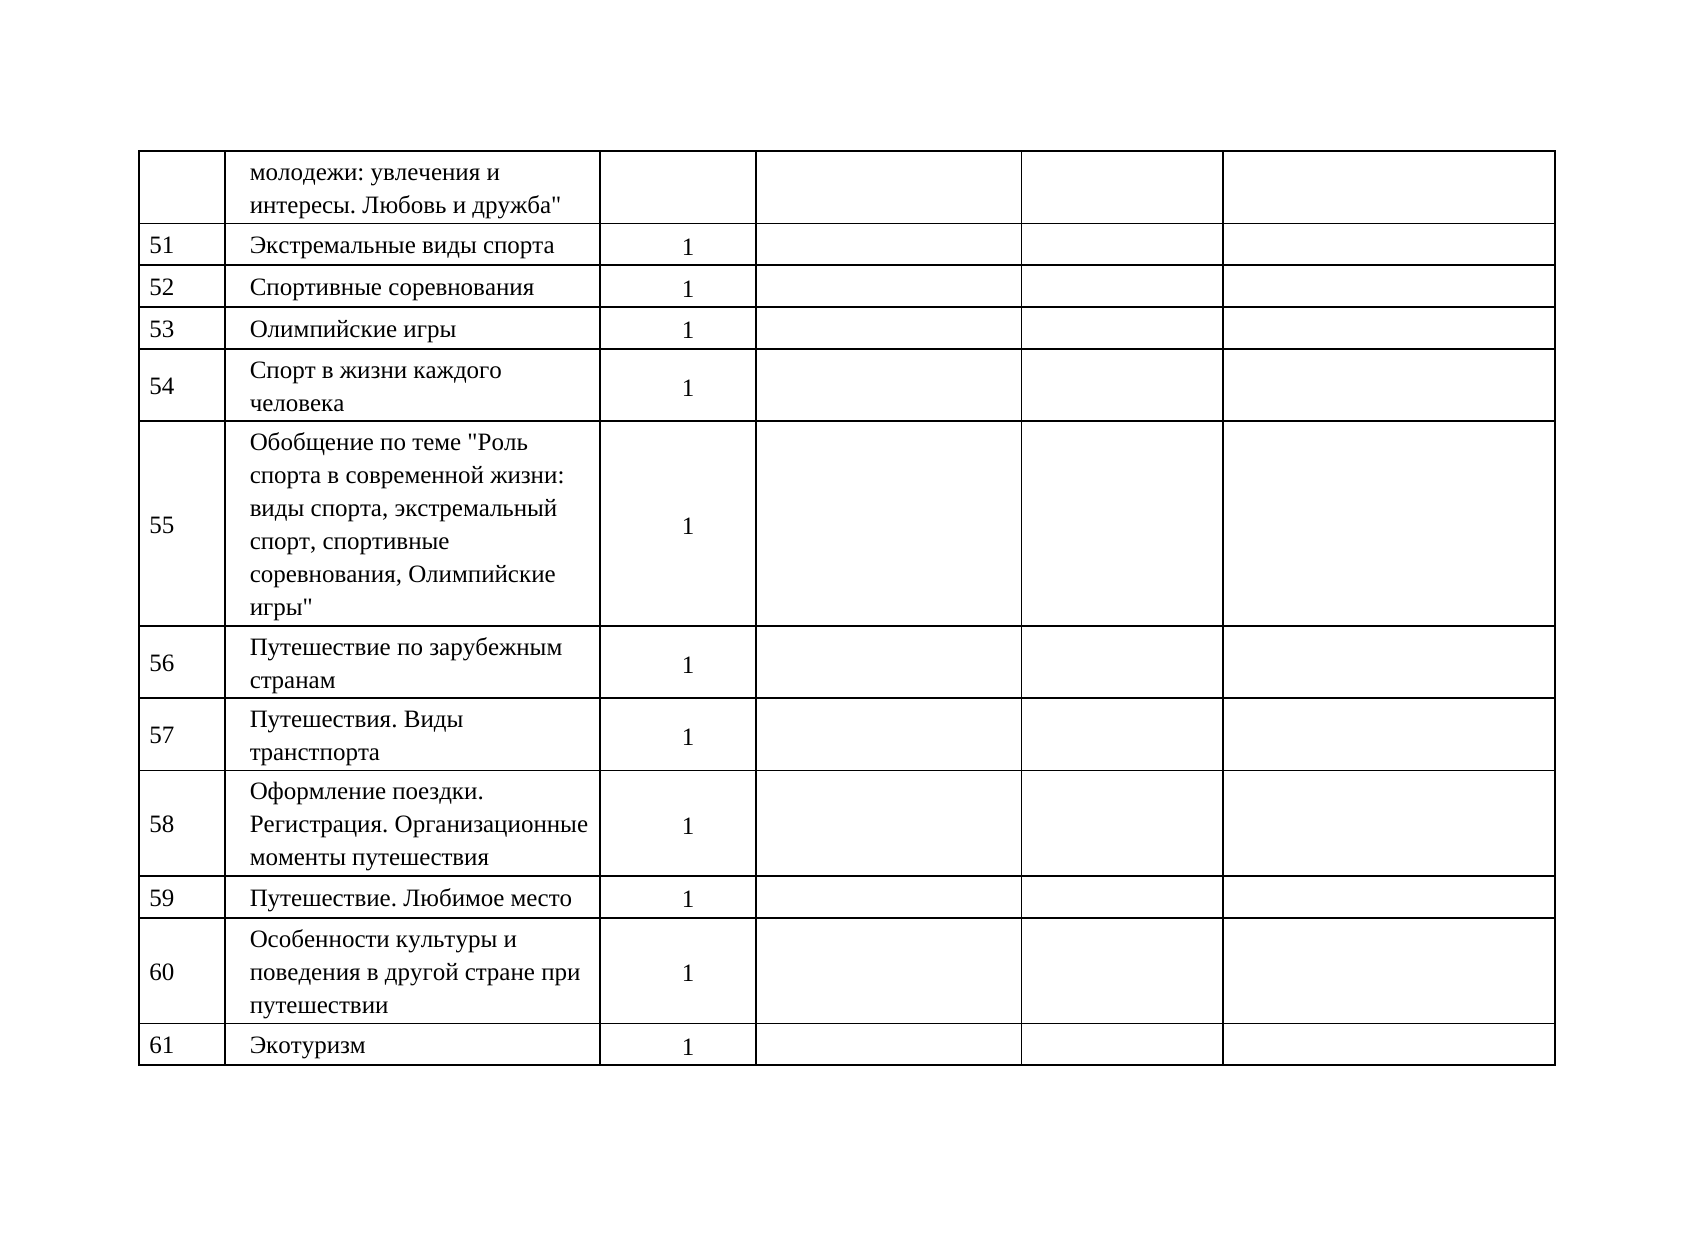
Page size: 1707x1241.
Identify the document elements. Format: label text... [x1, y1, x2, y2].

table_cell [757, 877, 1021, 917]
table_cell [1224, 308, 1554, 348]
table_cell Олимпийские игры [226, 308, 599, 348]
table_cell [1224, 877, 1554, 917]
table_cell [1224, 771, 1554, 875]
table_cell [757, 699, 1021, 770]
table_cell Путешествия. Виды транстпорта [226, 699, 599, 770]
table_cell [1224, 224, 1554, 264]
table_cell 1 [601, 308, 755, 348]
table_cell 1 [601, 350, 755, 420]
table_cell Оформление поездки. Регистрация. Организационные моменты путешествия [226, 771, 599, 875]
table_cell Путешествие по зарубежным странам [226, 627, 599, 697]
table_cell 58 [140, 771, 224, 875]
table_cell 59 [140, 877, 224, 917]
table_cell 57 [140, 699, 224, 770]
table_cell [1022, 1024, 1222, 1064]
table_cell 1 [601, 224, 755, 264]
table_cell Спорт в жизни каждого человека [226, 350, 599, 420]
table_cell Экотуризм [226, 1024, 599, 1064]
table_cell [1022, 152, 1222, 222]
table_cell [1022, 422, 1222, 625]
table_cell 1 [601, 771, 755, 875]
table_cell 1 [601, 627, 755, 697]
table_cell 52 [140, 266, 224, 306]
table_cell 54 [140, 350, 224, 420]
table_cell [757, 308, 1021, 348]
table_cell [226, 152, 599, 222]
table_cell Путешествие. Любимое место [226, 877, 599, 917]
table_cell 56 [140, 627, 224, 697]
table_cell [1022, 308, 1222, 348]
table_cell [1224, 1024, 1554, 1064]
table_cell [757, 350, 1021, 420]
table_cell [757, 627, 1021, 697]
table_cell 1 [601, 877, 755, 917]
table_cell 60 [140, 919, 224, 1022]
table_cell [757, 152, 1021, 222]
table_cell [757, 224, 1021, 264]
table_cell [757, 771, 1021, 875]
table_cell [1022, 699, 1222, 770]
table_cell 1 [601, 919, 755, 1022]
table_cell [1022, 266, 1222, 306]
table_cell [1224, 152, 1554, 222]
table_cell Спортивные соревнования [226, 266, 599, 306]
table_cell [1224, 627, 1554, 697]
table_cell 51 [140, 224, 224, 264]
table_cell [1022, 350, 1222, 420]
table_cell [757, 422, 1021, 625]
table_cell [1022, 224, 1222, 264]
table_cell [757, 919, 1021, 1022]
table_cell [1224, 266, 1554, 306]
table_cell 1 [601, 1024, 755, 1064]
table_cell [1224, 422, 1554, 625]
table_cell 61 [140, 1024, 224, 1064]
table_cell [757, 266, 1021, 306]
table_cell 1 [601, 422, 755, 625]
table_cell [1022, 919, 1222, 1022]
table_cell Особенности культуры и поведения в другой стране при путешествии [226, 919, 599, 1022]
table_cell [1022, 771, 1222, 875]
table_cell [1224, 919, 1554, 1022]
table_cell [1022, 877, 1222, 917]
table_cell 53 [140, 308, 224, 348]
table_cell [1224, 350, 1554, 420]
table_cell 55 [140, 422, 224, 625]
table_cell 50 [140, 152, 224, 222]
table_cell [1022, 627, 1222, 697]
table_cell Обобщение по теме "Роль спорта в современной жизни: виды спорта, экстремальный спорт, спортивные соревнования, Олимпийские игры" [226, 422, 599, 625]
table_cell [1224, 699, 1554, 770]
table_cell 1 [601, 699, 755, 770]
table_cell 1 [601, 152, 755, 222]
table_cell Экстремальные виды спорта [226, 224, 599, 264]
table_cell 1 [601, 266, 755, 306]
table_cell [757, 1024, 1021, 1064]
